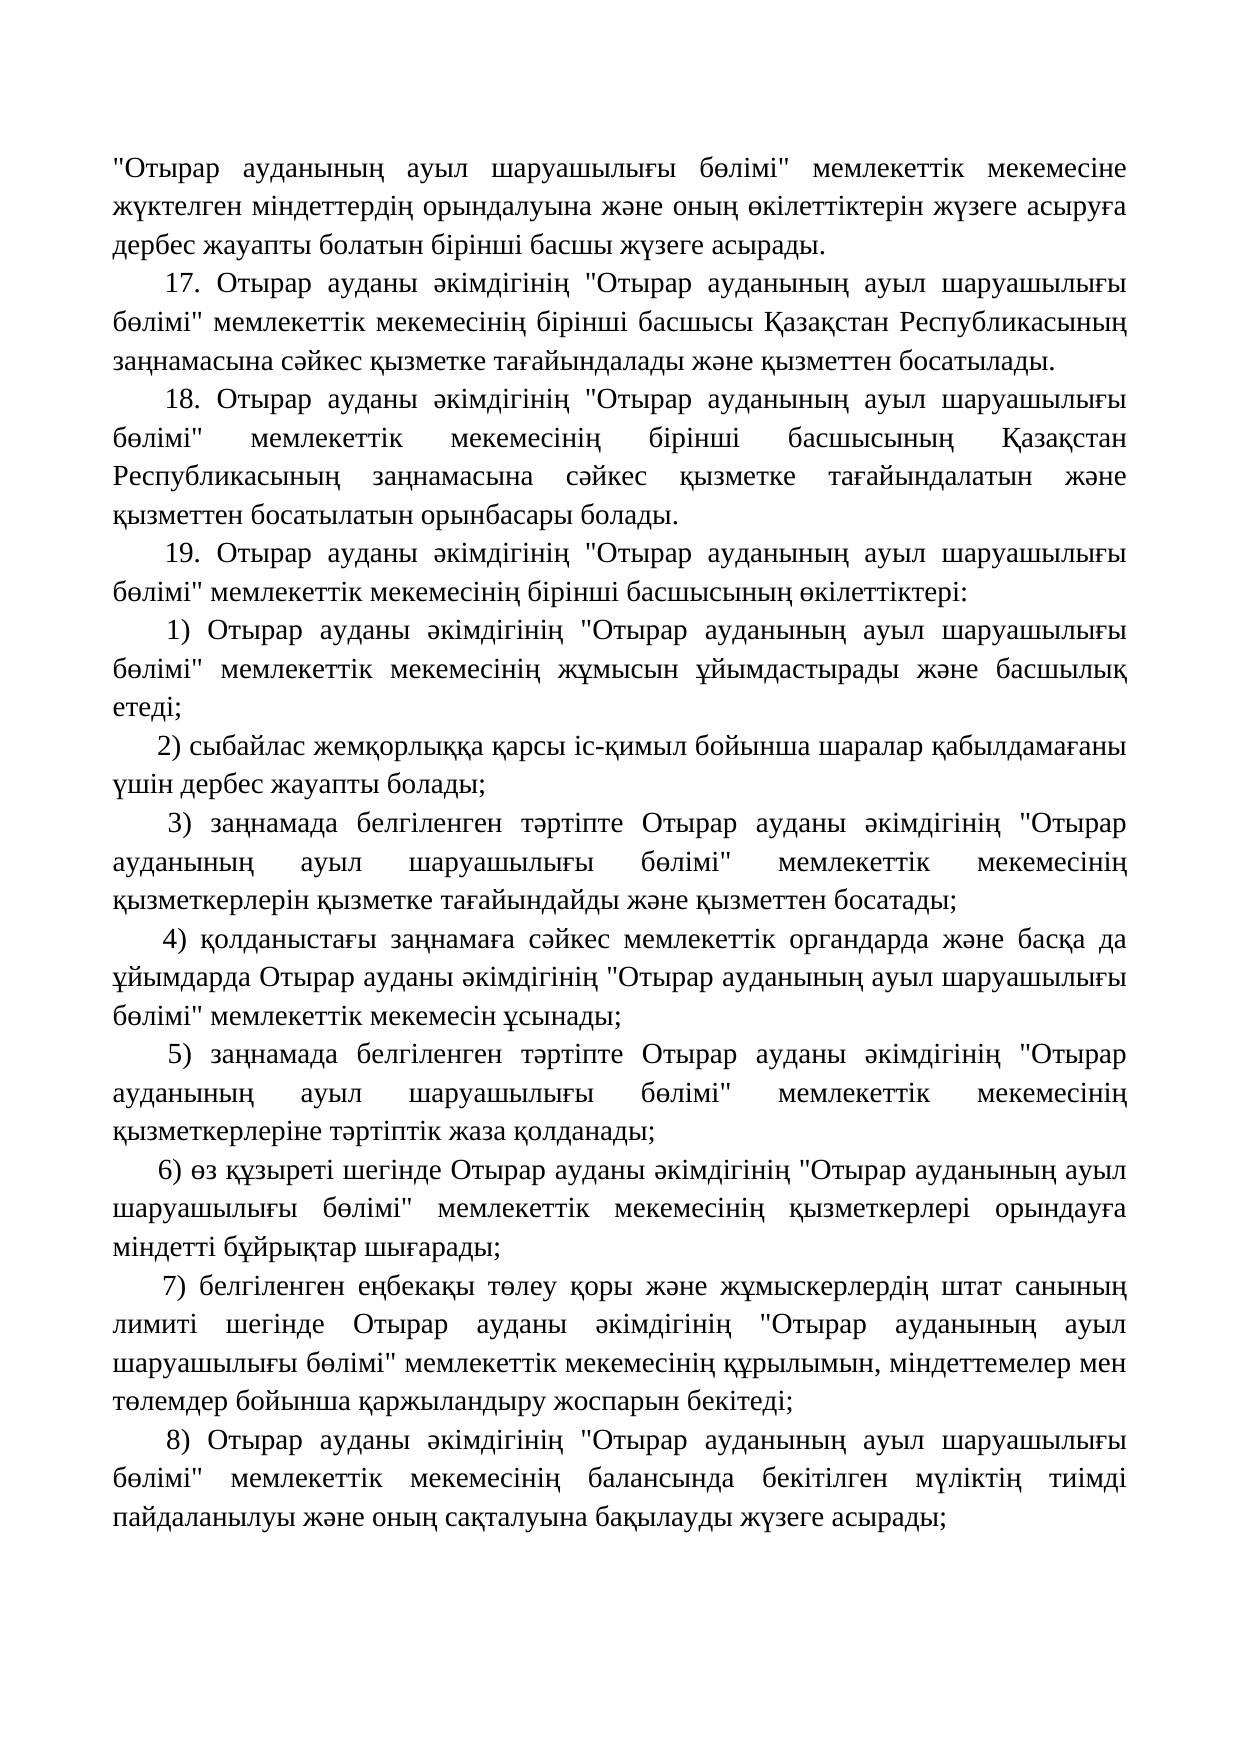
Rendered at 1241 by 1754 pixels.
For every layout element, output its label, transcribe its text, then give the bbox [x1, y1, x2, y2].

text 3) заңнамада белгіленген тәртіпте Отырар ауданы әкімдігінің "Отырар ауданының ауыл шаруашылығы бөлімі" мемлекеттік мекемесінің қызметкерлерін қызметке тағайындайды және қызметтен босатады; [112, 805, 1128, 916]
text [112, 150, 1128, 261]
text 5) заңнамада белгіленген тәртіпте Отырар ауданы әкімдігінің "Отырар ауданының ауыл шаруашылығы бөлімі" мемлекеттік мекемесінің қызметкерлеріне тәртіптік жаза қолданады; [112, 1036, 1128, 1147]
text 8) Отырар ауданы әкімдігінің "Отырар ауданының ауыл шаруашылығы бөлімі" мемлекеттік мекемесінің балансында бекітілген мүліктің тиімді пайдаланылуы және оның сақталуына бақылауды жүзеге асырады; [112, 1422, 1128, 1532]
text 17. Отырар ауданы әкімдігінің "Отырар ауданының ауыл шаруашылығы бөлімі" мемлекеттік мекемесінің бірінші басшысы Қазақстан Республикасының заңнамасына сәйкес қызметке тағайындалады және қызметтен босатылады. [112, 266, 1128, 376]
text 18. Отырар ауданы әкімдігінің "Отырар ауданының ауыл шаруашылығы бөлімі" мемлекеттік мекемесінің бірінші басшысының Қазақстан Республикасының заңнамасына сәйкес қызметке тағайындалатын және қызметтен босатылатын орынбасары болады. [112, 381, 1128, 530]
text 4) қолданыстағы заңнамаға сәйкес мемлекеттік органдарда және басқа да ұйымдарда Отырар ауданы әкімдігінің "Отырар ауданының ауыл шаруашылығы бөлімі" мемлекеттік мекемесін ұсынады; [112, 921, 1128, 1031]
text 1) Отырар ауданы әкімдігінің "Отырар ауданының ауыл шаруашылығы бөлімі" мемлекеттік мекемесінің жұмысын ұйымдастырады және басшылық етеді; [112, 612, 1128, 723]
text 2) сыбайлас жемқорлыққа қарсы іс-қимыл бойынша шаралар қабылдамағаны үшін дербес жауапты болады; [112, 728, 1128, 800]
text 7) белгіленген еңбекақы төлеу қоры және жұмыскерлердің штат санының лимиті шегінде Отырар ауданы әкімдігінің "Отырар ауданының ауыл шаруашылығы бөлімі" мемлекеттік мекемесінің құрылымын, міндеттемелер мен төлемдер бойынша қаржыландыру жоспарын бекітеді; [112, 1268, 1128, 1417]
text 19. Отырар ауданы әкімдігінің "Отырар ауданының ауыл шаруашылығы бөлімі" мемлекеттік мекемесінің бірінші басшысының өкілеттіктері: [112, 535, 1128, 607]
text 6) өз құзыреті шегінде Отырар ауданы әкімдігінің "Отырар ауданының ауыл шаруашылығы бөлімі" мемлекеттік мекемесінің қызметкерлері орындауға міндетті бұйрықтар шығарады; [112, 1152, 1128, 1263]
